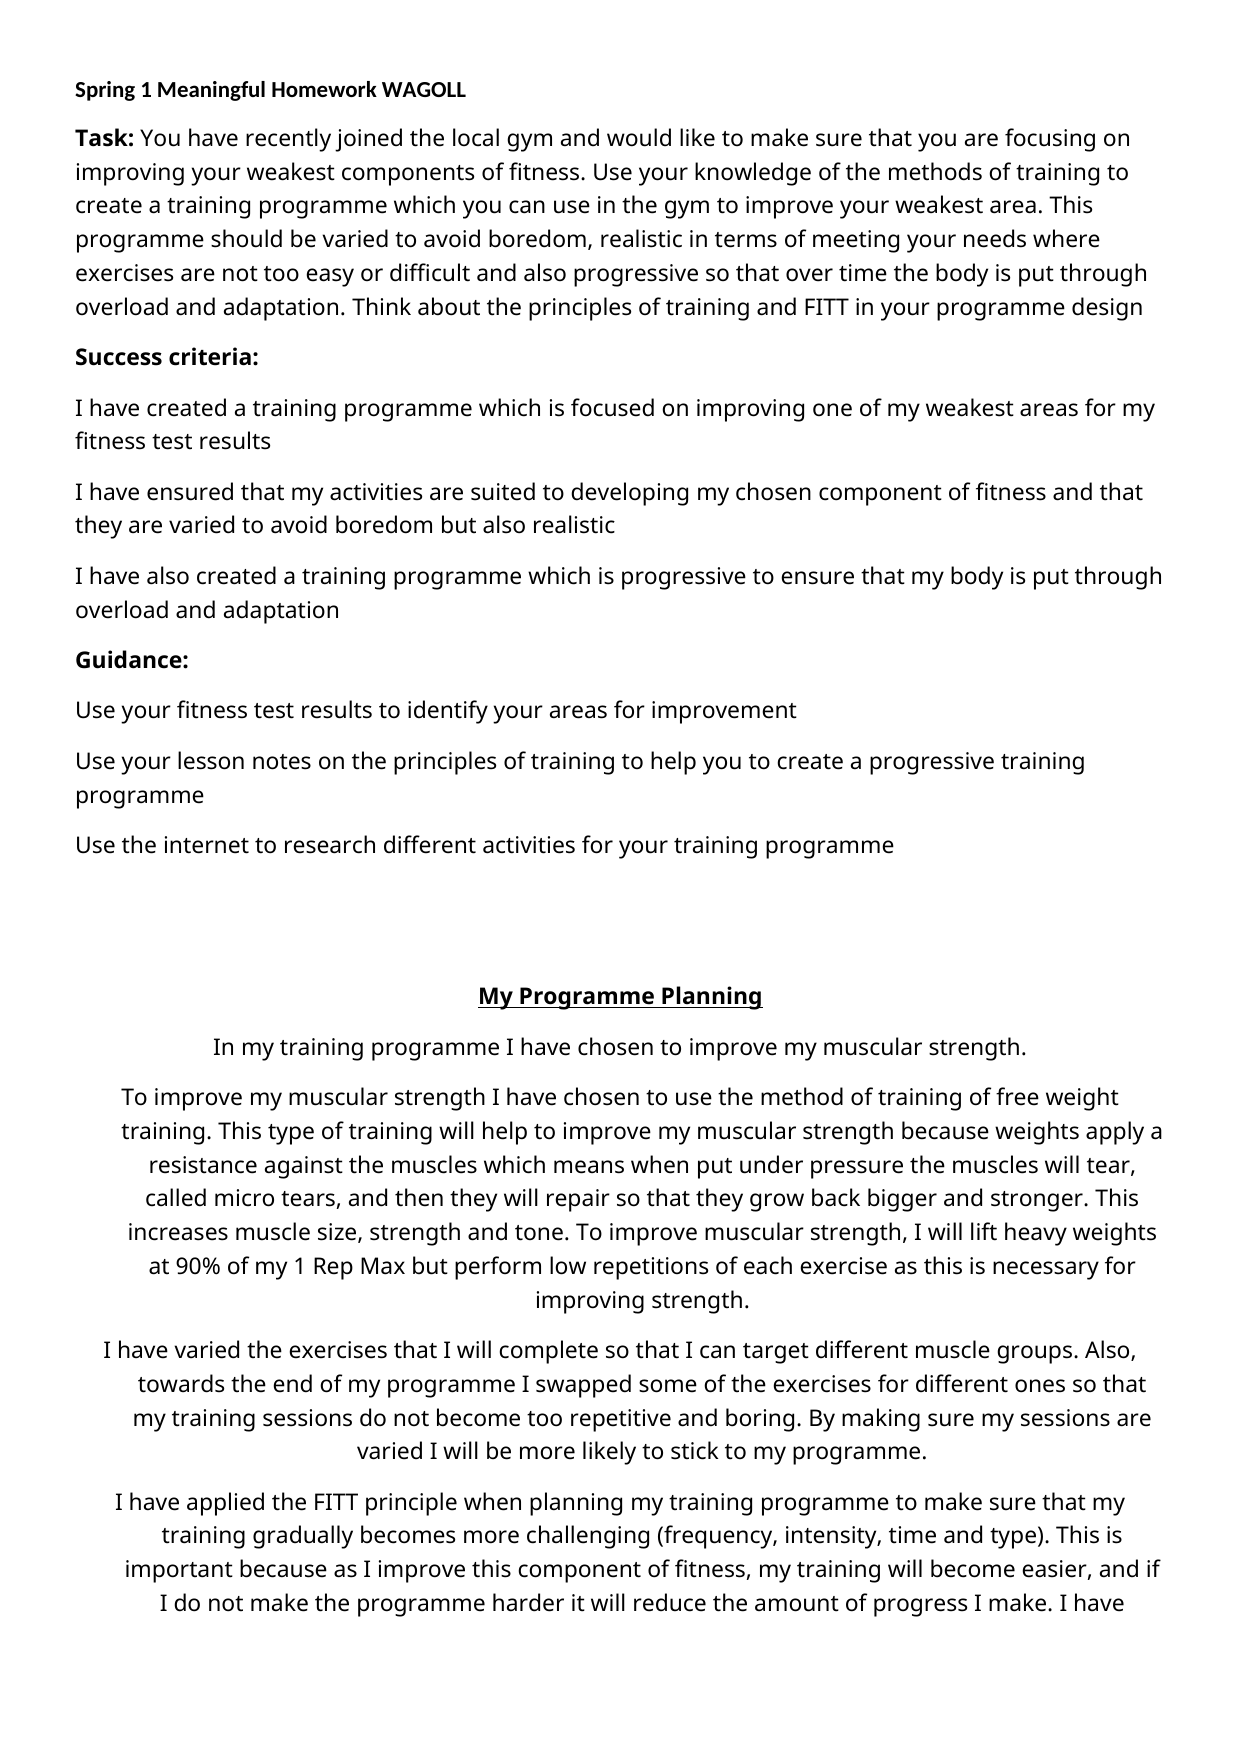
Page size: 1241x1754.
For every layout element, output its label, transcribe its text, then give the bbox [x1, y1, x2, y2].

text Success criteria: [75, 341, 1165, 372]
text I have varied the exercises that I will complete so that I can target different muscle groups. Also, towards the end of my programme I swapped some of the exercises for different ones so that my training sessions do not become too repetitive and boring. By making sure my sessions are varied I will be more likely to stick to my programme. [75, 1334, 1165, 1466]
text Spring 1 Meaningful Homework WAGOLL [75, 75, 1165, 103]
text I have ensured that my activities are suited to developing my chosen component of fitness and that they are varied to avoid boredom but also realistic [75, 476, 1165, 541]
text In my training programme I have chosen to improve my muscular strength. [75, 1031, 1165, 1062]
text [75, 1486, 1165, 1618]
text My Programme Planning [75, 980, 1165, 1011]
text Use your fitness test results to identify your areas for improvement [75, 694, 1165, 726]
text I have created a training programme which is focused on improving one of my weakest areas for my fitness test results [75, 391, 1165, 456]
text I have also created a training programme which is progressive to ensure that my body is put through overload and adaptation [75, 560, 1165, 625]
text Task: You have recently joined the local gym and would like to make sure that you are focusing on improving your weakest components of fitness. Use your knowledge of the methods of training to create a training programme which you can use in the gym to improve your weakest area. This programme should be varied to avoid boredom, realistic in terms of meeting your needs where exercises are not too easy or difficult and also progressive so that over time the body is put through overload and adaptation. Think about the principles of training and FITT in your programme design [75, 122, 1165, 322]
text Use your lesson notes on the principles of training to help you to create a progressive training programme [75, 745, 1165, 810]
text Use the internet to research different activities for your training programme [75, 829, 1165, 860]
text To improve my muscular strength I have chosen to use the method of training of free weight training. This type of training will help to improve my muscular strength because weights apply a resistance against the muscles which means when put under pressure the muscles will tear, called micro tears, and then they will repair so that they grow back bigger and stronger. This increases muscle size, strength and tone. To improve muscular strength, I will lift heavy weights at 90% of my 1 Rep Max but perform low repetitions of each exercise as this is necessary for improving strength. [75, 1081, 1165, 1315]
text Guidance: [75, 644, 1165, 675]
